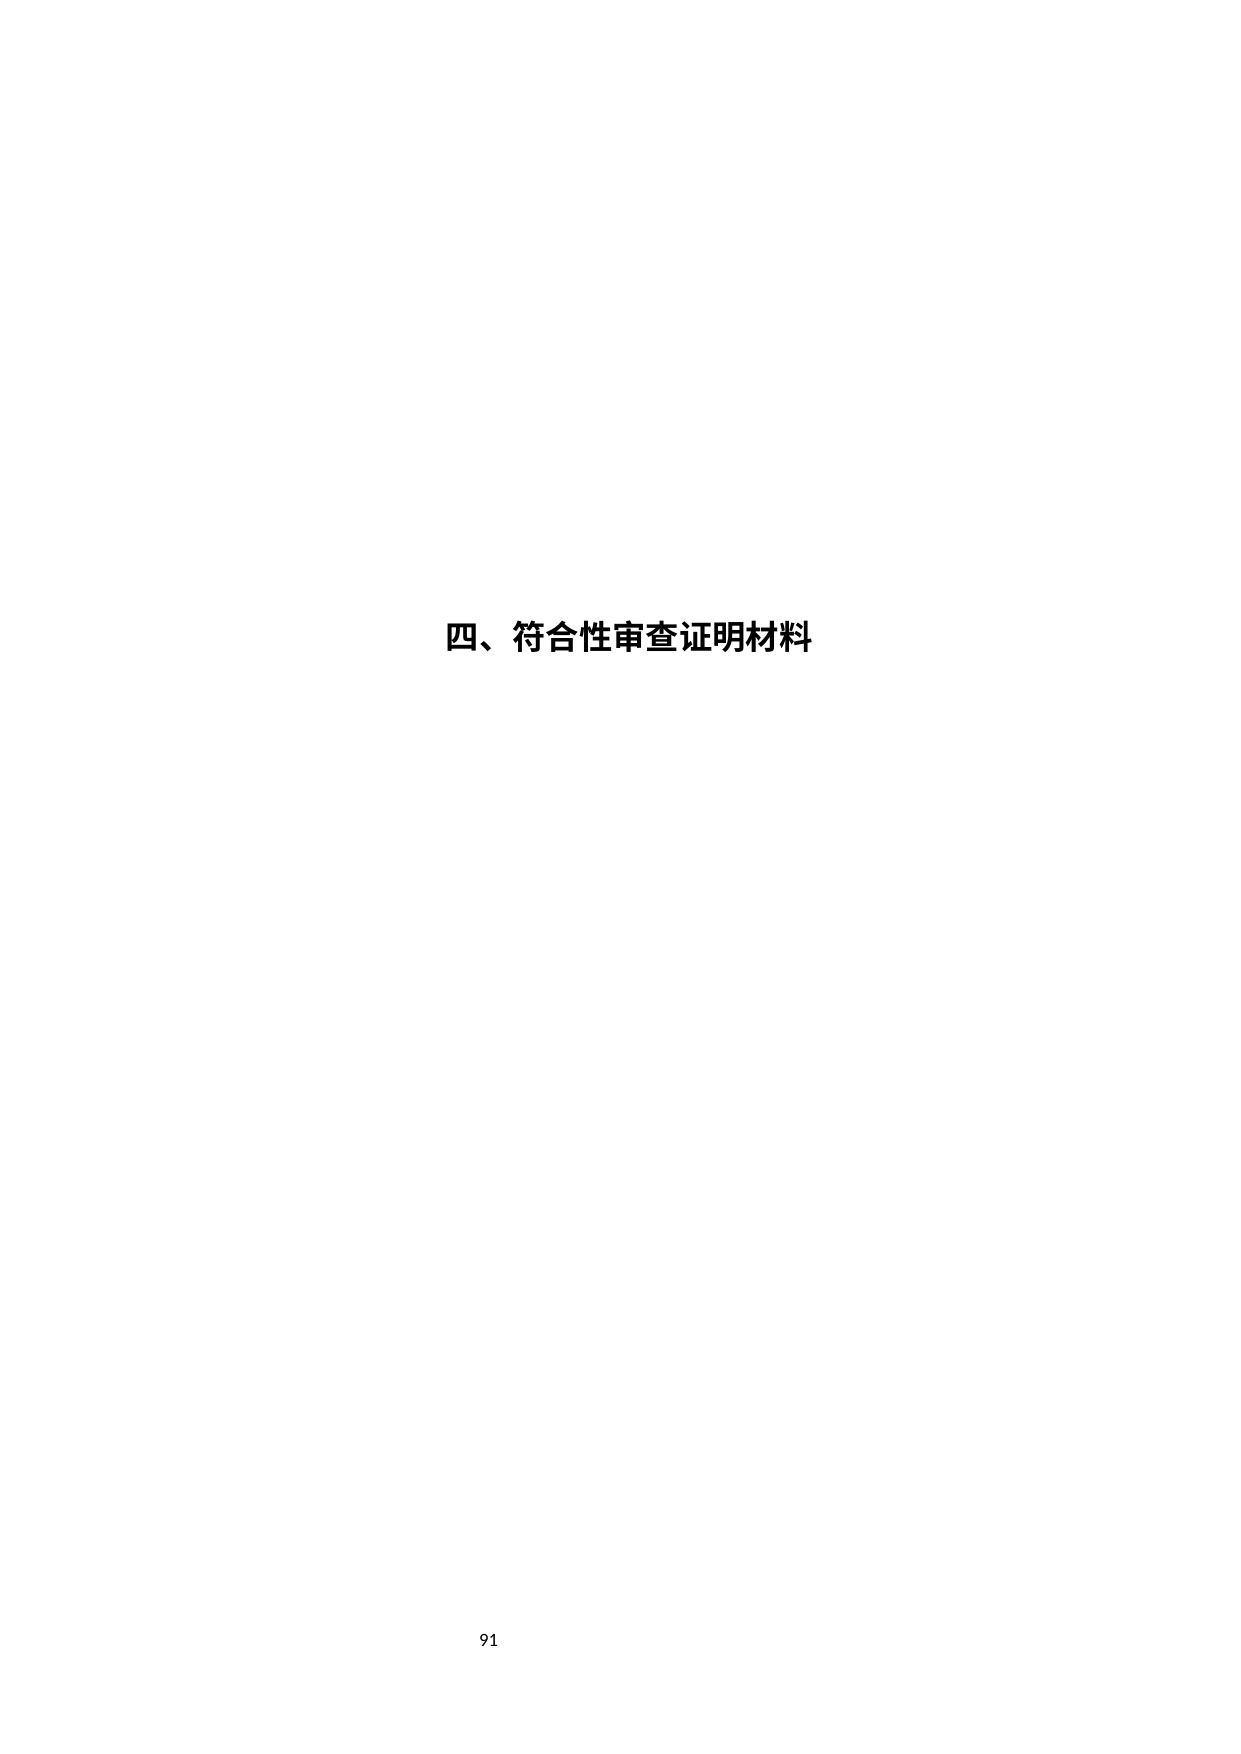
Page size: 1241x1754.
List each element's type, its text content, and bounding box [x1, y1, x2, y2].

text 四、符合性审查证明材料 [177, 603, 1081, 668]
